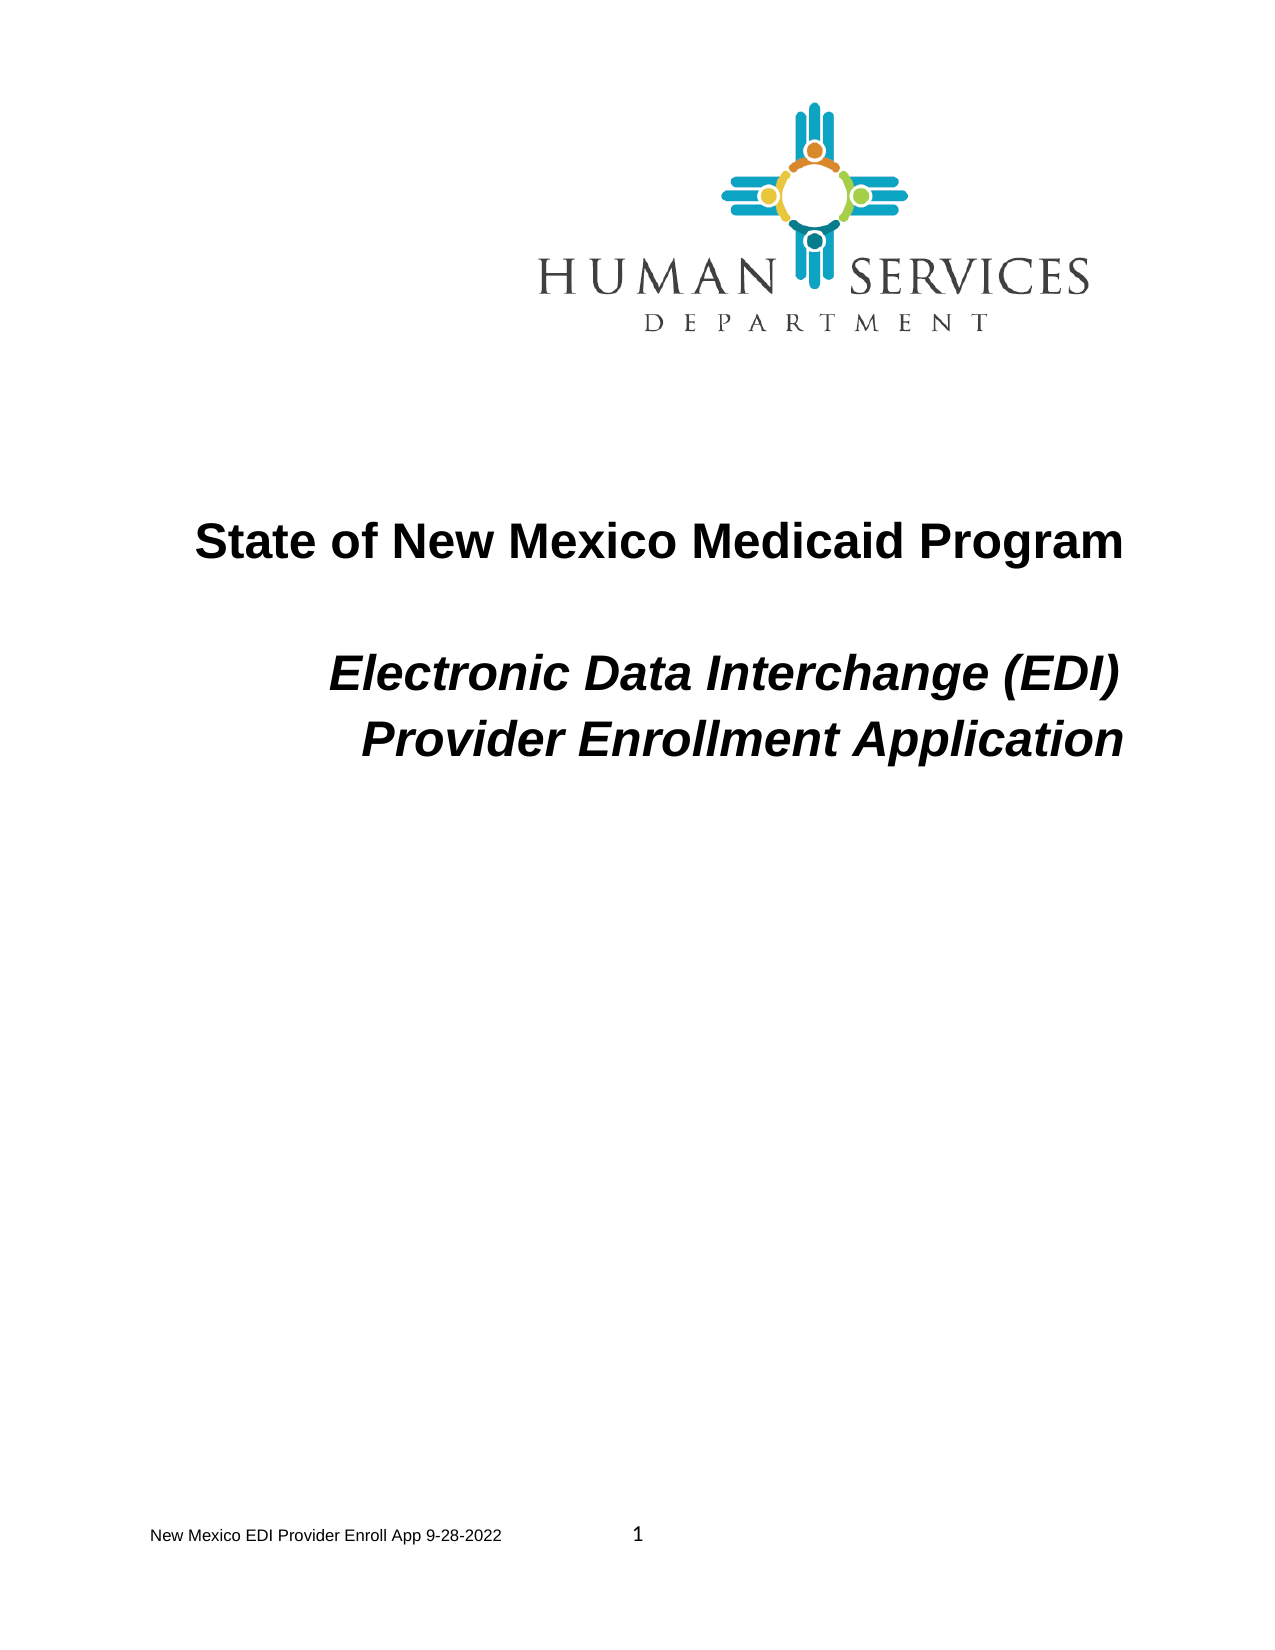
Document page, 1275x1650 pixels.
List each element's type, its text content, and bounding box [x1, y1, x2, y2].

text State of New Mexico Medicaid Program [150, 512, 1125, 569]
picture [489, 75, 1125, 377]
text Provider Enrollment Application [150, 710, 1125, 767]
text Electronic Data Interchange (EDI) [150, 644, 1125, 701]
